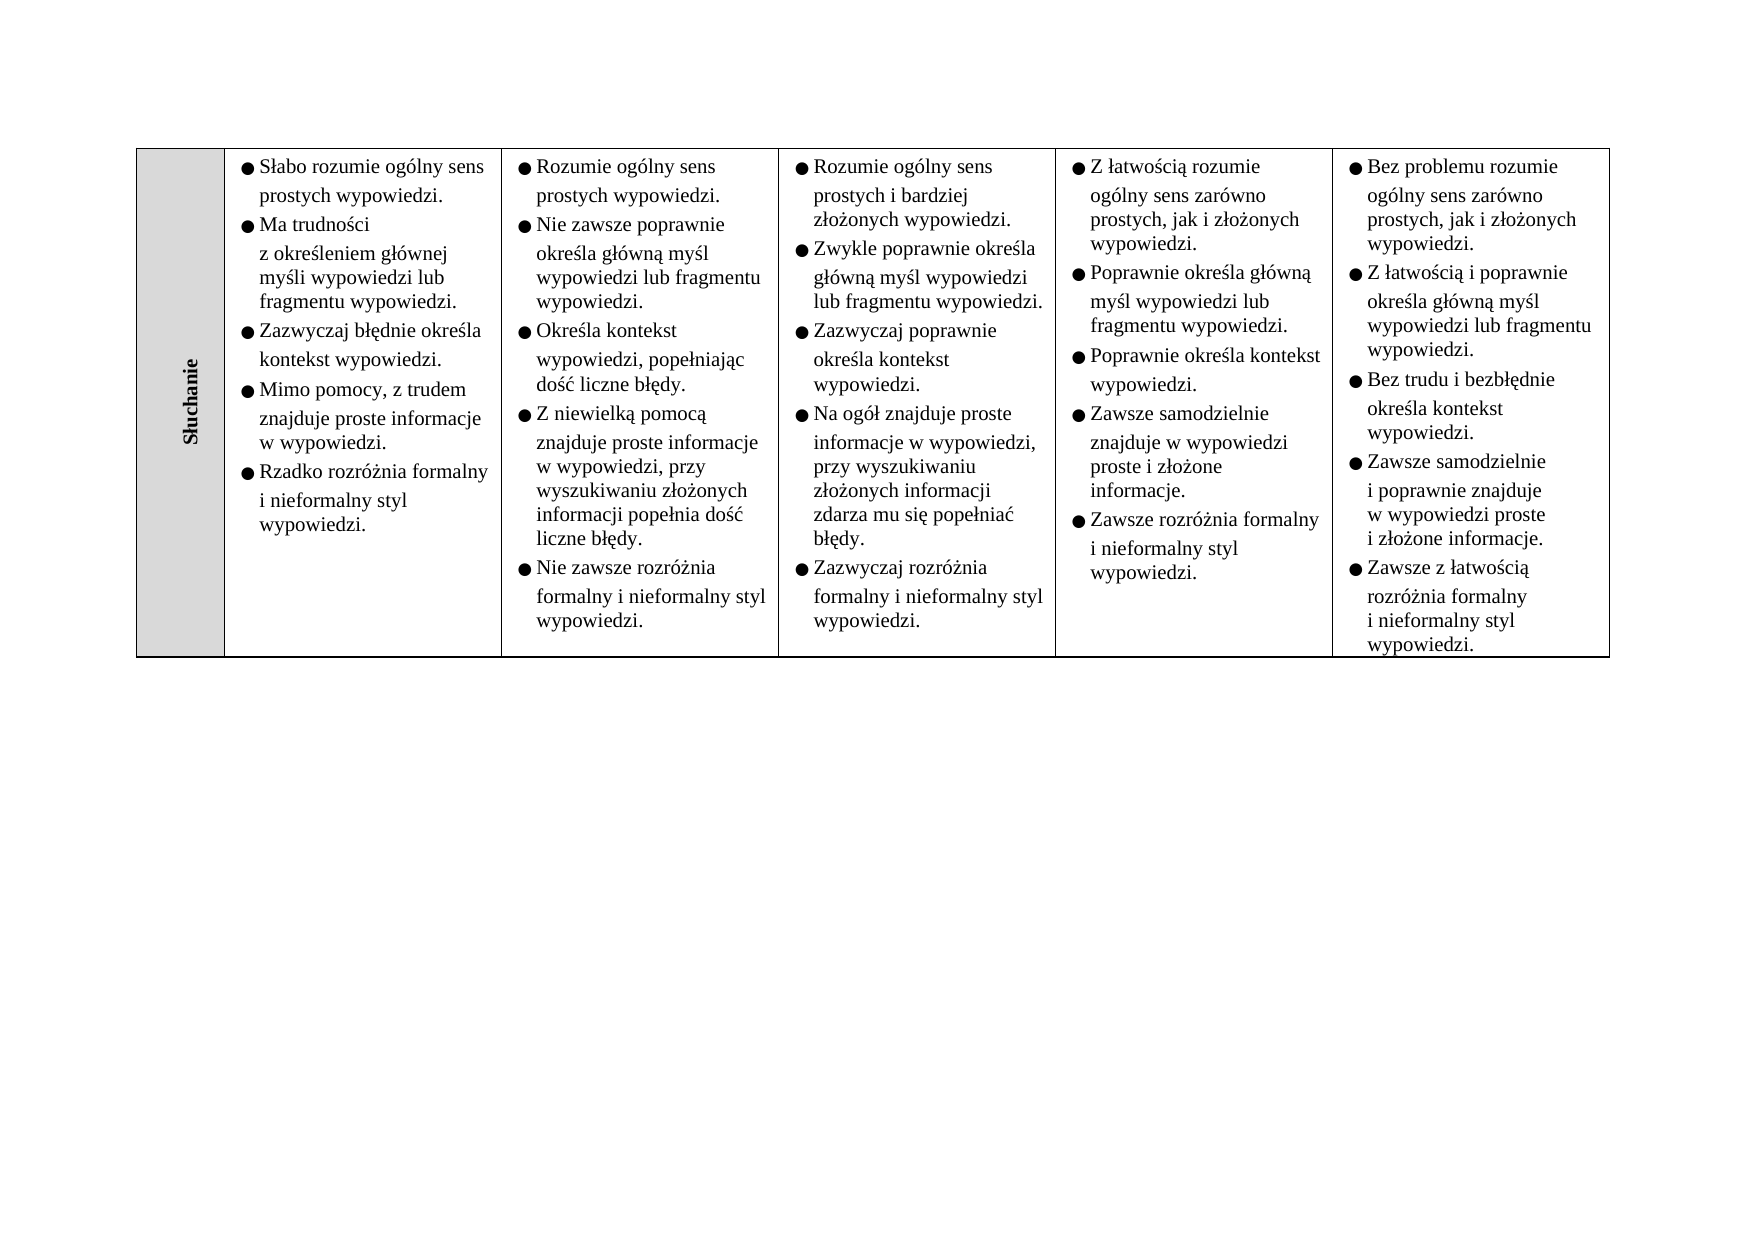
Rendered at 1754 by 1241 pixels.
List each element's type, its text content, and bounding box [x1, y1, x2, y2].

table_cell Rozumie ogólny sens prostych i bardziej złożonych wypowiedzi. Zwykle poprawnie określa główną myśl wypowiedzi lub fragmentu wypowiedzi. Zazwyczaj poprawnie określa kontekst wypowiedzi. Na ogół znajduje proste informacje w wypowiedzi, przy wyszukiwaniu złożonych informacji zdarza mu się popełniać błędy. Zazwyczaj rozróżnia formalny i nieformalny styl wypowiedzi. [779, 149, 1055, 656]
table_cell Słabo rozumie ogólny sens prostych wypowiedzi. Ma trudności z określeniem głównej myśli wypowiedzi lub fragmentu wypowiedzi. Zazwyczaj błędnie określa kontekst wypowiedzi. Mimo pomocy, z trudem znajduje proste informacje w wypowiedzi. Rzadko rozróżnia formalny i nieformalny styl wypowiedzi. [225, 149, 501, 656]
table_cell Z łatwością rozumie ogólny sens zarówno prostych, jak i złożonych wypowiedzi. Poprawnie określa główną myśl wypowiedzi lub fragmentu wypowiedzi. Poprawnie określa kontekst wypowiedzi. Zawsze samodzielnie znajduje w wypowiedzi proste i złożone informacje. Zawsze rozróżnia formalny i nieformalny styl wypowiedzi. [1056, 149, 1332, 656]
table_cell Słuchanie [137, 149, 224, 656]
table_cell Bez problemu rozumie ogólny sens zarówno prostych, jak i złożonych wypowiedzi. Z łatwością i poprawnie określa główną myśl wypowiedzi lub fragmentu wypowiedzi. Bez trudu i bezbłędnie określa kontekst wypowiedzi. Zawsze samodzielnie i poprawnie znajduje w wypowiedzi proste i złożone informacje. Zawsze z łatwością rozróżnia formalny i nieformalny styl wypowiedzi. [1333, 149, 1609, 656]
table_cell Rozumie ogólny sens prostych wypowiedzi. Nie zawsze poprawnie określa główną myśl wypowiedzi lub fragmentu wypowiedzi. Określa kontekst wypowiedzi, popełniając dość liczne błędy. Z niewielką pomocą znajduje proste informacje w wypowiedzi, przy wyszukiwaniu złożonych informacji popełnia dość liczne błędy. Nie zawsze rozróżnia formalny i nieformalny styl wypowiedzi. [502, 149, 778, 656]
